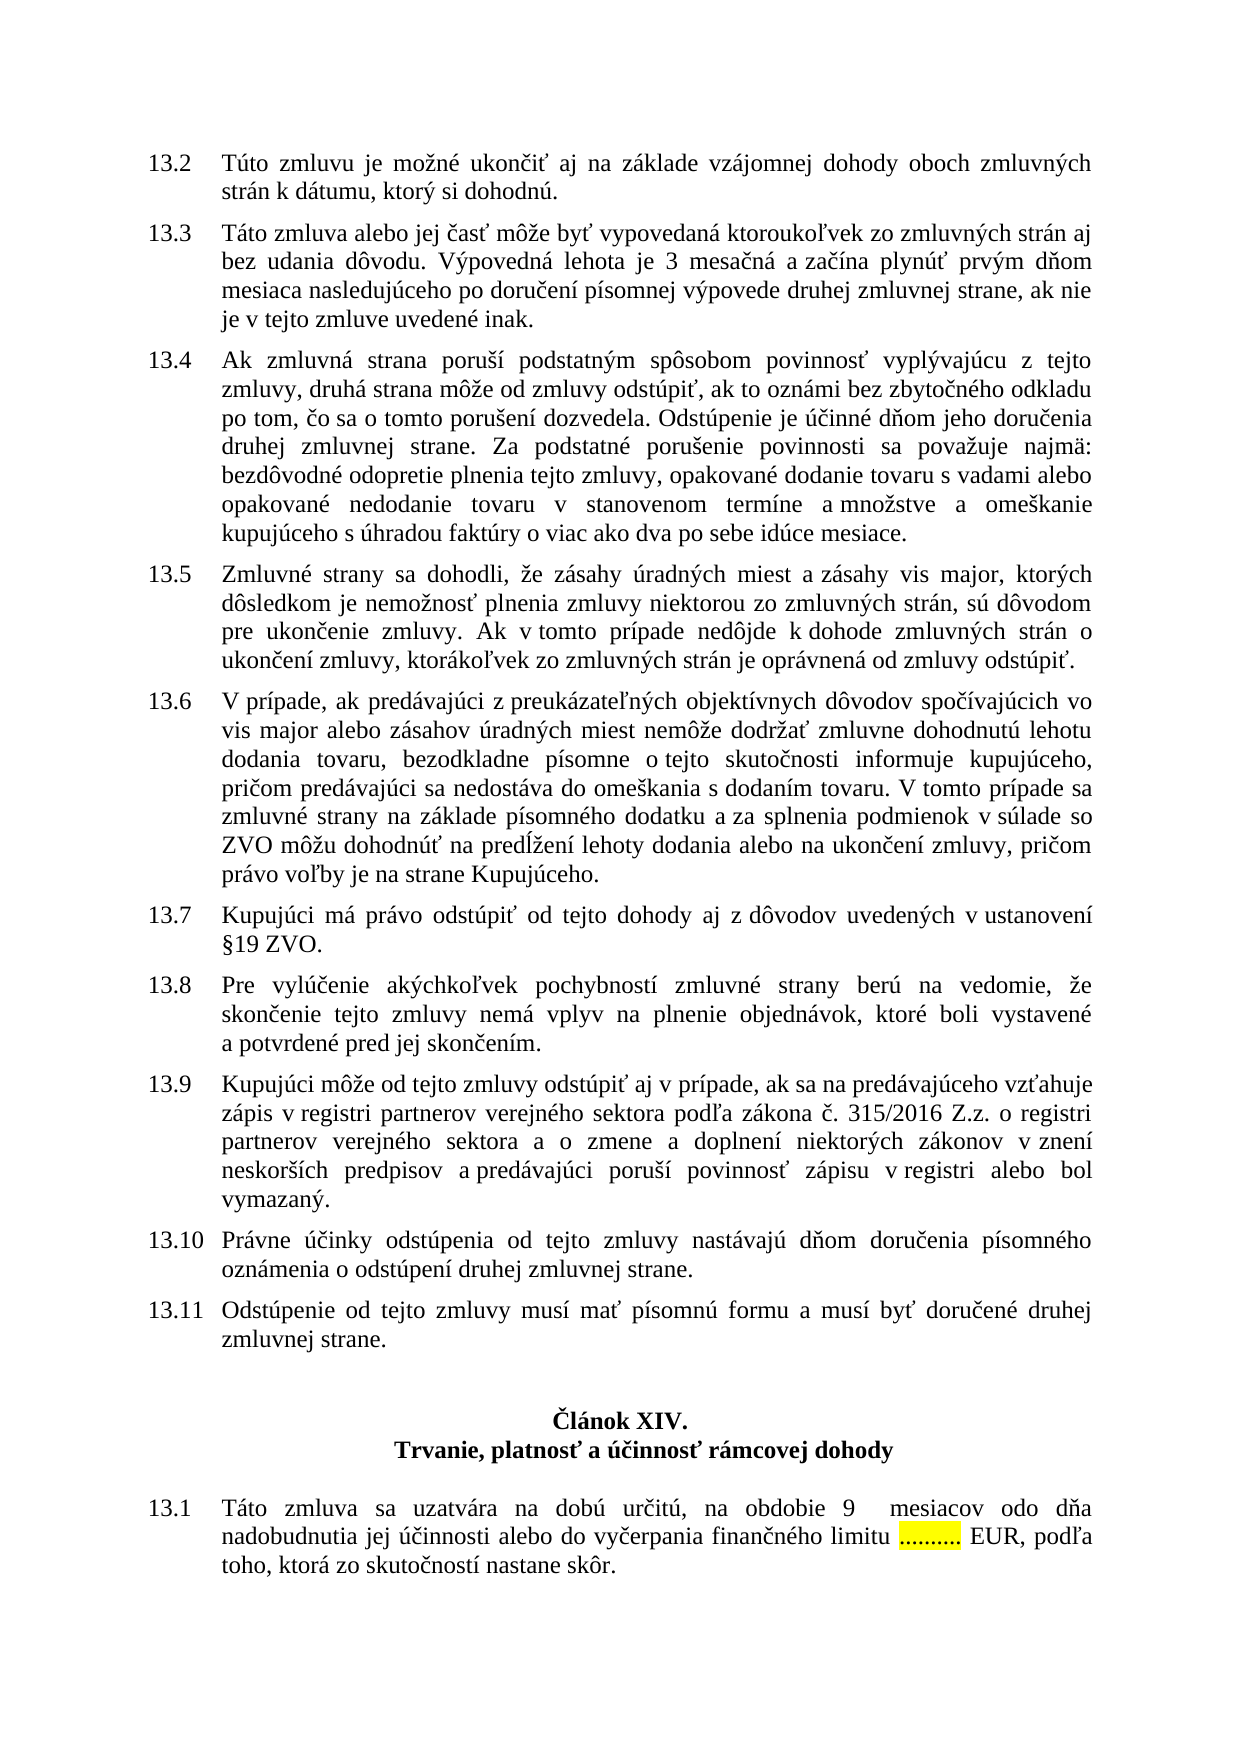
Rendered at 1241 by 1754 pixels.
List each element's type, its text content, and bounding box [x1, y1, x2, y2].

list Kupujúci môže od tejto zmluvy odstúpiť aj v prípade, ak sa na predávajúceho vzťahuje zápis v registri partnerov verejného sektora podľa zákona č. 315/2016 Z.z. o registri partnerov verejného sektora a o zmene a doplnení niektorých zákonov v znení neskorších predpisov a predávajúci poruší povinnosť zápisu v registri alebo bol vymazaný. [148, 1069, 1093, 1213]
text Trvanie, platnosť a účinnosť rámcovej dohody [195, 1435, 1093, 1464]
list Odstúpenie od tejto zmluvy musí mať písomnú formu a musí byť doručené druhej zmluvnej strane. [148, 1295, 1093, 1353]
text Článok XIV. [148, 1406, 1093, 1435]
list Táto zmluva sa uzatvára na dobú určitú, na obdobie 9 mesiacov odo dňa nadobudnutia jej účinnosti alebo do vyčerpania finančného limitu .......... EUR, podľa toho, ktorá zo skutočností nastane skôr. [148, 1493, 1093, 1579]
list Pre vylúčenie akýchkoľvek pochybností zmluvné strany berú na vedomie, že skončenie tejto zmluvy nemá vplyv na plnenie objednávok, ktoré boli vystavené a potvrdené pred jej skončením. [148, 970, 1093, 1056]
list Právne účinky odstúpenia od tejto zmluvy nastávajú dňom doručenia písomného oznámenia o odstúpení druhej zmluvnej strane. [148, 1225, 1093, 1283]
list Zmluvné strany sa dohodli, že zásahy úradných miest a zásahy vis major, ktorých dôsledkom je nemožnosť plnenia zmluvy niektorou zo zmluvných strán, sú dôvodom pre ukončenie zmluvy. Ak v tomto prípade nedôjde k dohode zmluvných strán o ukončení zmluvy, ktorákoľvek zo zmluvných strán je oprávnená od zmluvy odstúpiť. [148, 559, 1093, 674]
list Túto zmluvu je možné ukončiť aj na základe vzájomnej dohody oboch zmluvných strán k dátumu, ktorý si dohodnú. [148, 148, 1093, 205]
list Kupujúci má právo odstúpiť od tejto dohody aj z dôvodov uvedených v ustanovení §19 ZVO. [148, 900, 1093, 958]
list V prípade, ak predávajúci z preukázateľných objektívnych dôvodov spočívajúcich vo vis major alebo zásahov úradných miest nemôže dodržať zmluvne dohodnutú lehotu dodania tovaru, bezodkladne písomne o tejto skutočnosti informuje kupujúceho, pričom predávajúci sa nedostáva do omeškania s dodaním tovaru. V tomto prípade sa zmluvné strany na základe písomného dodatku a za splnenia podmienok v súlade so ZVO môžu dohodnúť na predĺžení lehoty dodania alebo na ukončení zmluvy, pričom právo voľby je na strane Kupujúceho. [148, 686, 1093, 888]
list Ak zmluvná strana poruší podstatným spôsobom povinnosť vyplývajúcu z tejto zmluvy, druhá strana môže od zmluvy odstúpiť, ak to oznámi bez zbytočného odkladu po tom, čo sa o tomto porušení dozvedela. Odstúpenie je účinné dňom jeho doručenia druhej zmluvnej strane. Za podstatné porušenie povinnosti sa považuje najmä: bezdôvodné odopretie plnenia tejto zmluvy, opakované dodanie tovaru s vadami alebo opakované nedodanie tovaru v stanovenom termíne a množstve a omeškanie kupujúceho s úhradou faktúry o viac ako dva po sebe idúce mesiace. [148, 345, 1093, 546]
list Táto zmluva alebo jej časť môže byť vypovedaná ktoroukoľvek zo zmluvných strán aj bez udania dôvodu. Výpovedná lehota je 3 mesačná a začína plynúť prvým dňom mesiaca nasledujúceho po doručení písomnej výpovede druhej zmluvnej strane, ak nie je v tejto zmluve uvedené inak. [148, 218, 1093, 333]
